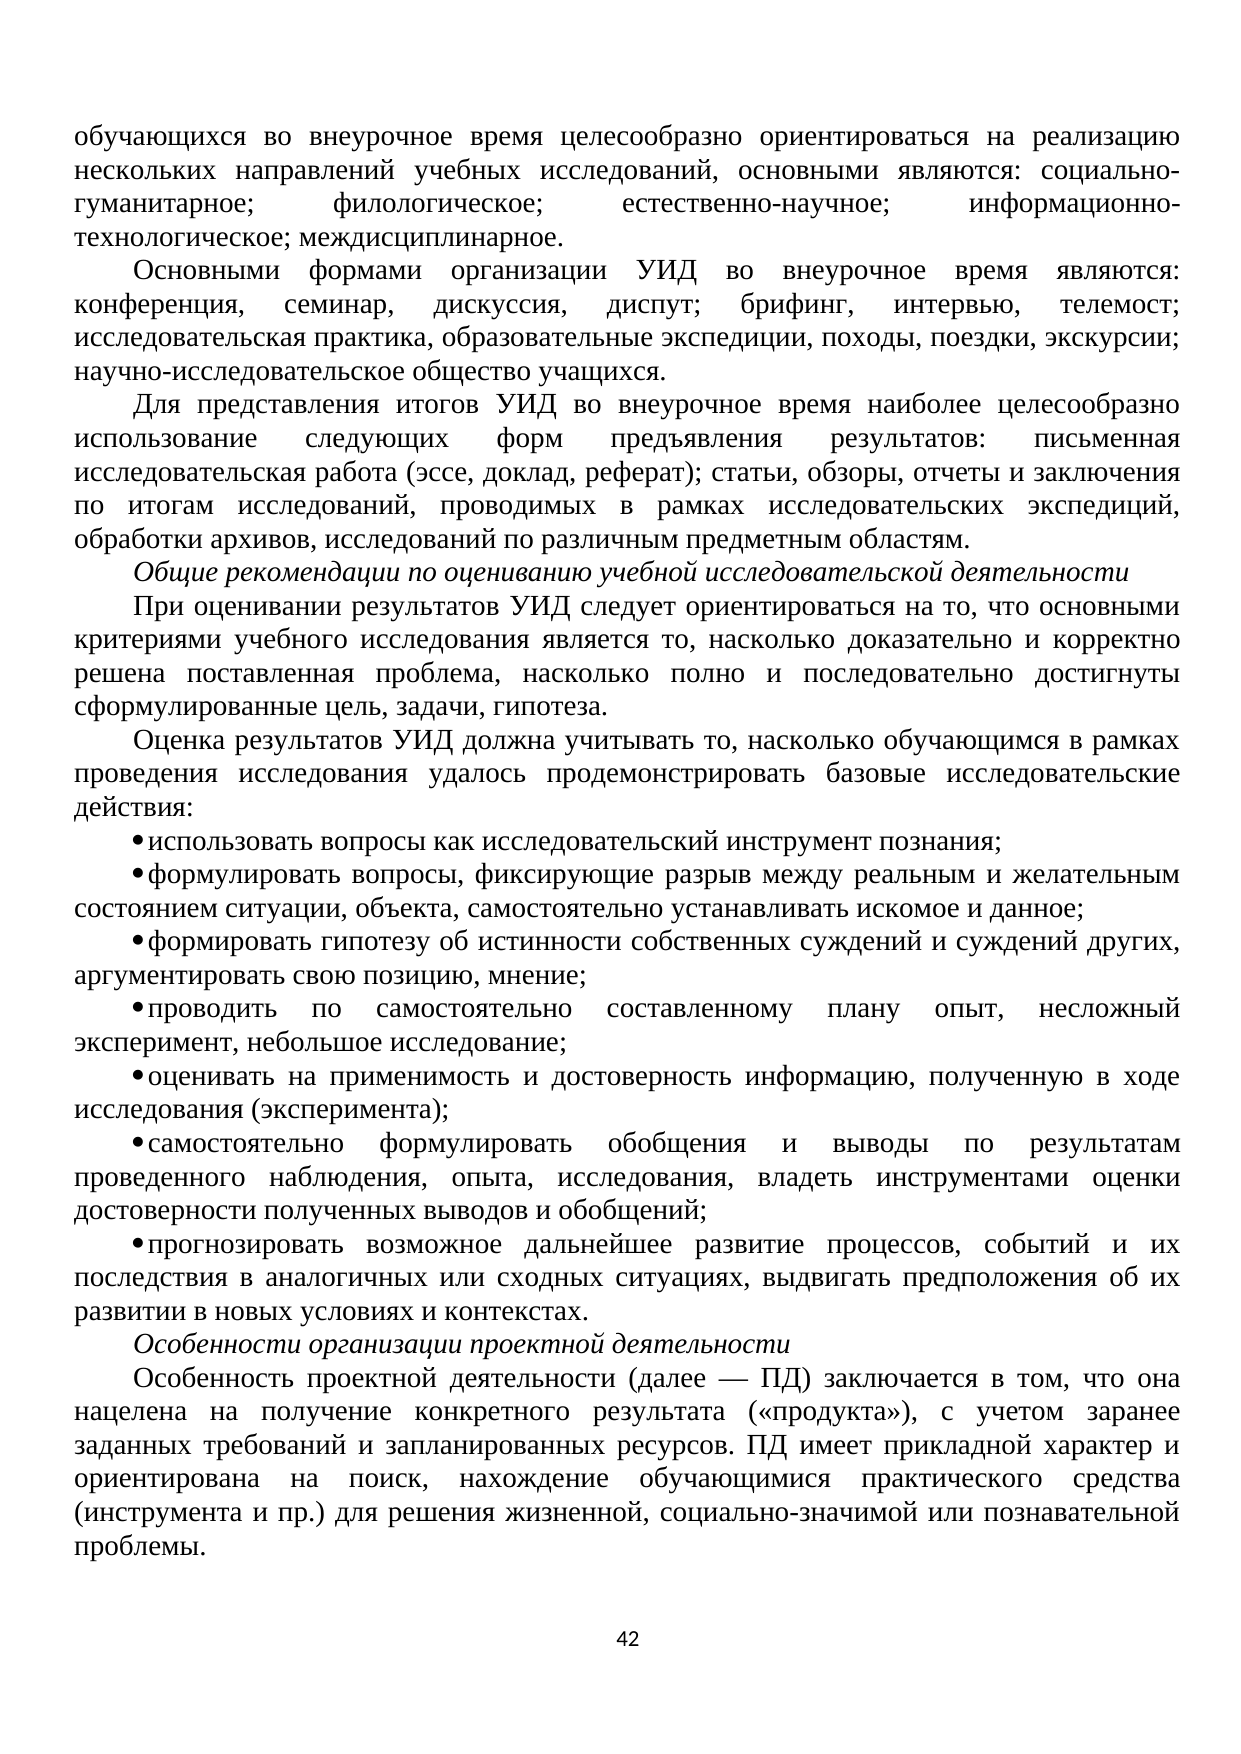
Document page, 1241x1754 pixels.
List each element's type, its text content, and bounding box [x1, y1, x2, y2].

list формировать гипотезу об истинности собственных суждений и суждений других, аргументировать свою позицию, мнение; [74, 923, 1181, 991]
text Для представления итогов УИД во внеурочное время наиболее целесообразно использование следующих форм предъявления результатов: письменная исследовательская работа (эссе, доклад, реферат); статьи, обзоры, отчеты и заключения по итогам исследований, проводимых в рамках исследовательских экспедиций, обработки архивов, исследований по различным предметным областям. [74, 387, 1181, 554]
list проводить по самостоятельно составленному плану опыт, несложный эксперимент, небольшое исследование; [74, 991, 1181, 1058]
text Общие рекомендации по оцениванию учебной исследовательской деятельности [74, 554, 1181, 588]
text Особенности организации проектной деятельности [74, 1326, 1181, 1360]
text Основными формами организации УИД во внеурочное время являются: конференция, семинар, дискуссия, диспут; брифинг, интервью, телемост; исследовательская практика, образовательные экспедиции, походы, поездки, экскурсии; научно-исследовательское общество учащихся. [74, 252, 1181, 387]
list использовать вопросы как исследовательский инструмент познания; [74, 823, 1181, 856]
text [74, 118, 1181, 252]
text При оценивании результатов УИД следует ориентироваться на то, что основными критериями учебного исследования является то, насколько доказательно и корректно решена поставленная проблема, насколько полно и последовательно достигнуты сформулированные цель, задачи, гипотеза. [74, 588, 1181, 722]
list оценивать на применимость и достоверность информацию, полученную в ходе исследования (эксперимента); [74, 1058, 1181, 1125]
text Оценка результатов УИД должна учитывать то, насколько обучающимся в рамках проведения исследования удалось продемонстрировать базовые исследовательские действия: [74, 722, 1181, 823]
list формулировать вопросы, фиксирующие разрыв между реальным и желательным состоянием ситуации, объекта, самостоятельно устанавливать искомое и данное; [74, 856, 1181, 923]
list прогнозировать возможное дальнейшее развитие процессов, событий и их последствия в аналогичных или сходных ситуациях, выдвигать предположения об их развитии в новых условиях и контекстах. [74, 1226, 1181, 1326]
text Особенность проектной деятельности (далее — ПД) заключается в том, что она нацелена на получение конкретного результата («продукта»), с учетом заранее заданных требований и запланированных ресурсов. ПД имеет прикладной характер и ориентирована на поиск, нахождение обучающимися практического средства (инструмента и пр.) для решения жизненной, социально-значимой или познавательной проблемы. [74, 1360, 1181, 1561]
list самостоятельно формулировать обобщения и выводы по результатам проведенного наблюдения, опыта, исследования, владеть инструментами оценки достоверности полученных выводов и обобщений; [74, 1125, 1181, 1226]
